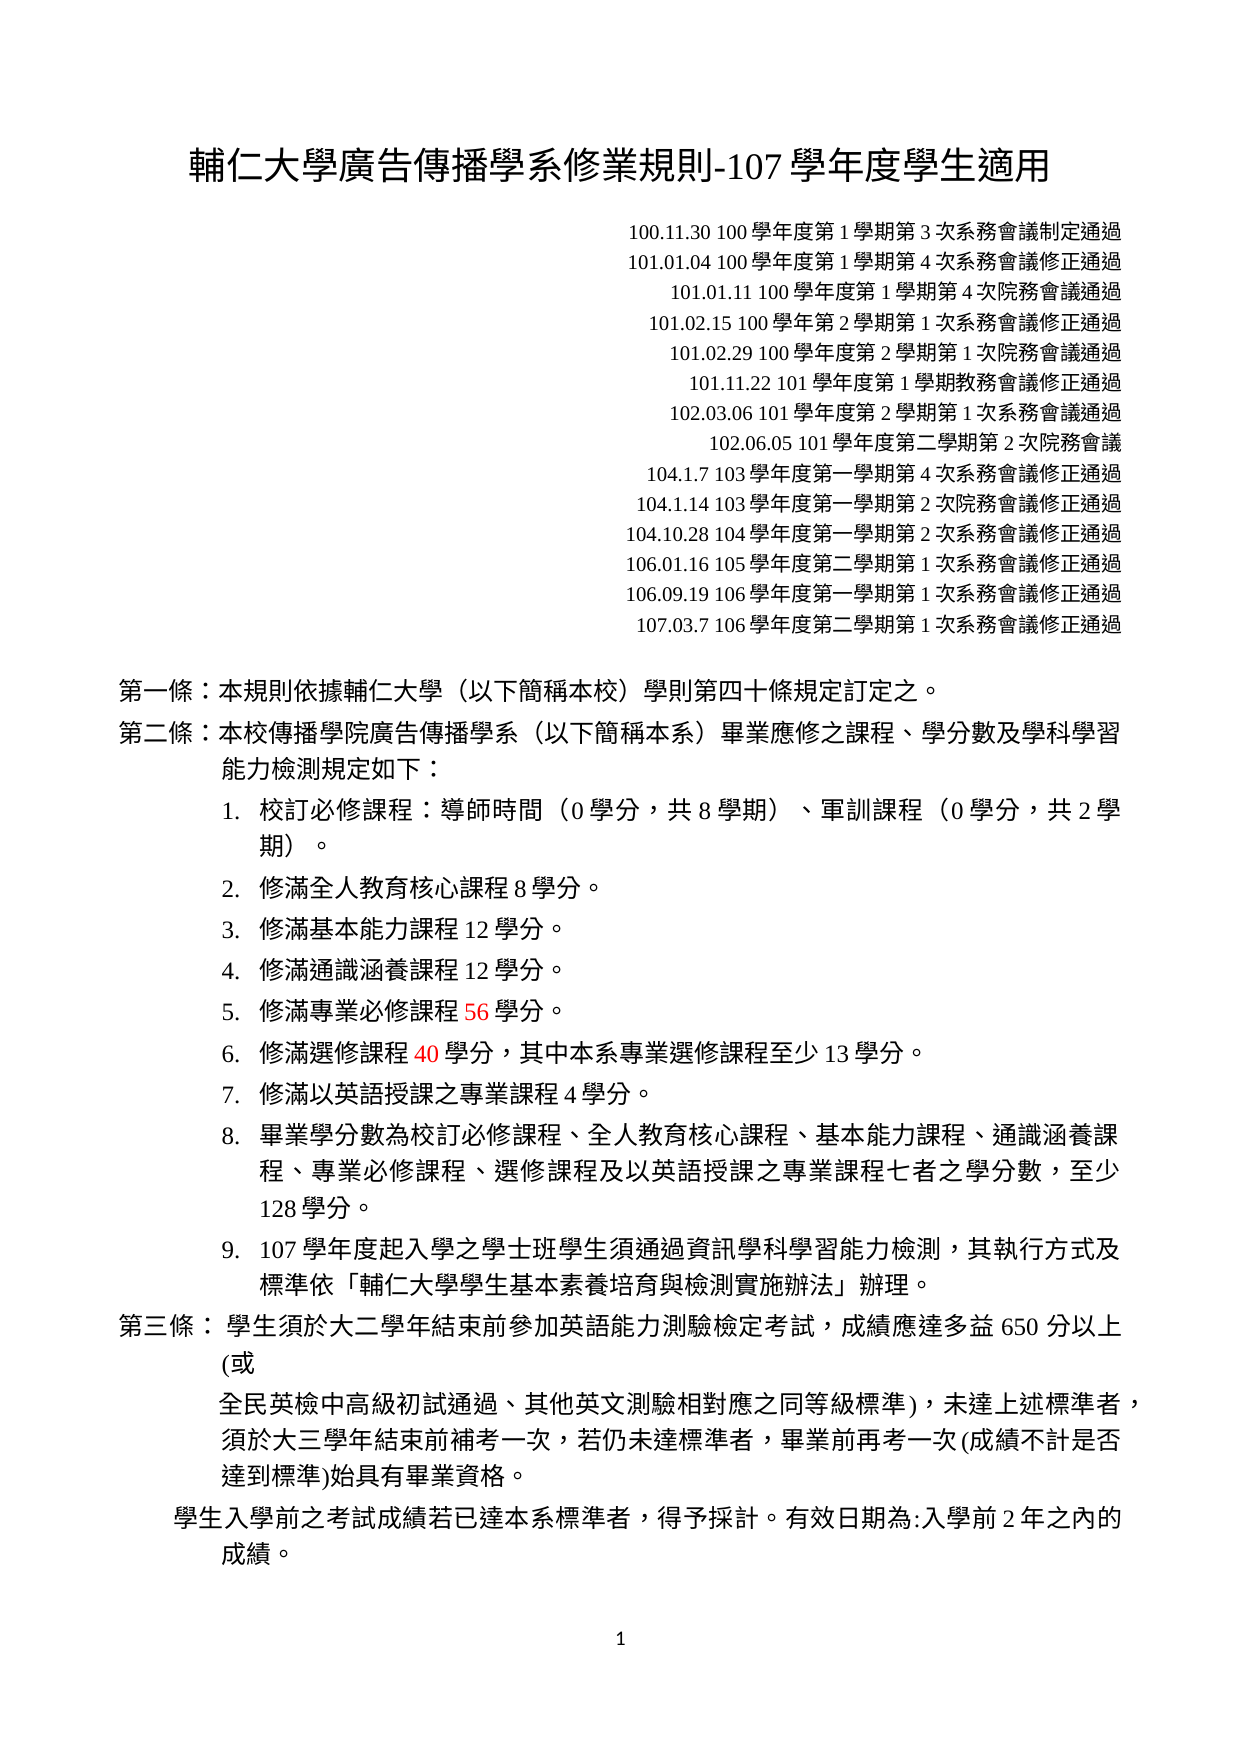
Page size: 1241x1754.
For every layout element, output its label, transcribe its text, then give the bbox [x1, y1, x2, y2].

list 107學年度起入學之學士班學生須通過資訊學科學習能力檢測，其執行方式及標準依「輔仁大學學生基本素養培育與檢測實施辦法」辦理。 [221, 1229, 1122, 1302]
list 校訂必修課程：導師時間（0學分，共8學期）、軍訓課程（0學分，共2學期）。 [221, 791, 1122, 863]
list 畢業學分數為校訂必修課程、全人教育核心課程、基本能力課程、通識涵養課程、專業必修課程、選修課程及以英語授課之專業課程七者之學分數，至少128學分。 [221, 1116, 1122, 1224]
text 100.11.30 100學年度第1學期第3次系務會議制定通過 [118, 215, 1122, 245]
text 102.06.05 101學年度第二學期第2次院務會議 [118, 427, 1122, 457]
list 修滿基本能力課程12學分。 [221, 909, 1122, 946]
text 全民英檢中高級初試通過、其他英文測驗相對應之同等級標準)，未達上述標準者，須於大三學年結束前補考一次，若仍未達標準者，畢業前再考一次(成績不計是否達到標準)始具有畢業資格。 [218, 1384, 1122, 1493]
list 修滿選修課程40學分，其中本系專業選修課程至少13學分。 [221, 1033, 1122, 1069]
text 104.1.7 103學年度第一學期第4次系務會議修正通過 [118, 457, 1122, 487]
text 第一條：本規則依據輔仁大學（以下簡稱本校）學則第四十條規定訂定之。 [118, 672, 1122, 708]
text 101.02.29 100學年度第2學期第1次院務會議通過 [118, 336, 1122, 366]
text 101.02.15 100學年第2學期第1次系務會議修正通過 [118, 306, 1122, 336]
text 101.01.11 100學年度第1學期第4次院務會議通過 [118, 276, 1122, 306]
text 102.03.06 101學年度第2學期第1次系務會議通過 [118, 396, 1122, 427]
list 修滿以英語授課之專業課程4學分。 [221, 1074, 1122, 1111]
text 107.03.7 106學年度第二學期第1次系務會議修正通過 [118, 608, 1122, 638]
text 第二條：本校傳播學院廣告傳播學系（以下簡稱本系）畢業應修之課程、學分數及學科學習能力檢測規定如下： [118, 713, 1122, 786]
text 104.1.14 103學年度第一學期第2次院務會議修正通過 104.10.28 104學年度第一學期第2次系務會議修正通過 [118, 487, 1122, 547]
text 輔仁大學廣告傳播學系修業規則-107學年度學生適用 [118, 136, 1122, 190]
text 學生入學前之考試成績若已達本系標準者，得予採計。有效日期為:入學前2年之內的成績。 [118, 1498, 1122, 1571]
list 修滿專業必修課程56學分。 [221, 992, 1122, 1028]
text 第三條： 學生須於大二學年結束前參加英語能力測驗檢定考試，成績應達多益650 分以上(或 [118, 1307, 1122, 1379]
text 101.11.22 101學年度第1學期教務會議修正通過 [118, 366, 1122, 396]
text 106.01.16 105學年度第二學期第1次系務會議修正通過 106.09.19 106學年度第一學期第1次系務會議修正通過 [118, 547, 1122, 608]
text 101.01.04 100學年度第1學期第4次系務會議修正通過 [118, 245, 1122, 276]
list 修滿通識涵養課程12學分。 [221, 951, 1122, 987]
list 修滿全人教育核心課程8學分。 [221, 868, 1122, 904]
